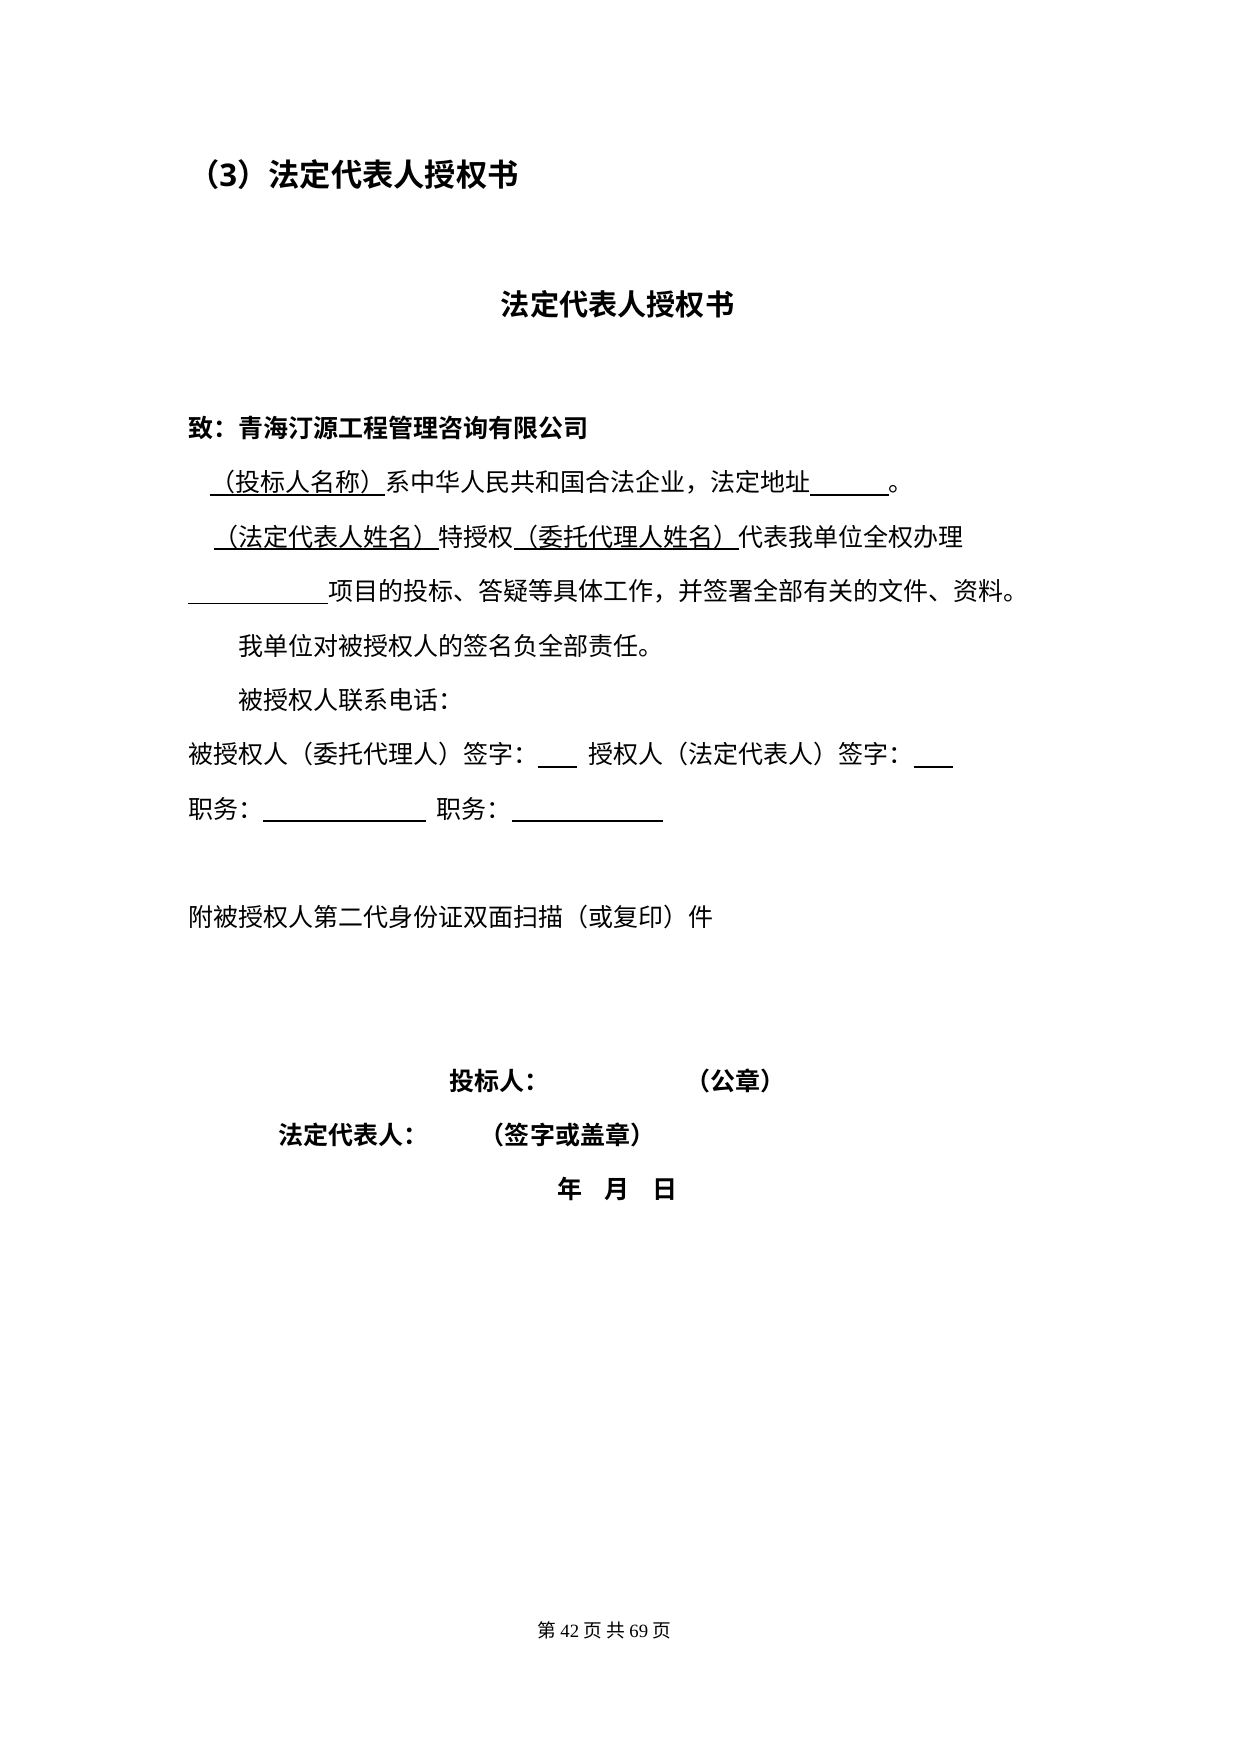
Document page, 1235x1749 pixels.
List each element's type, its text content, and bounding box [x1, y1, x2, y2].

text 职务： 职务： [188, 789, 1046, 825]
text 致：青海汀源工程管理咨询有限公司 [188, 408, 1046, 445]
text （法定代表人姓名）特授权（委托代理人姓名）代表我单位全权办理 [188, 517, 1046, 553]
title （3）法定代表人授权书 [188, 150, 1046, 195]
text 项目的投标、答疑等具体工作，并签署全部有关的文件、资料。 [188, 572, 1046, 608]
text 法定代表人授权书 [188, 282, 1046, 324]
text 被授权人联系电话： [188, 680, 1046, 717]
text 我单位对被授权人的签名负全部责任。 [188, 626, 1046, 662]
text 被授权人（委托代理人）签字： 授权人（法定代表人）签字： [188, 735, 1046, 771]
text 法定代表人： （签字或盖章） [188, 1115, 1046, 1152]
text 附被授权人第二代身份证双面扫描（或复印）件 [188, 898, 1046, 934]
text 年 月 日 [188, 1170, 1046, 1206]
text 投标人： （公章） [188, 1061, 1046, 1097]
text （投标人名称）系中华人民共和国合法企业，法定地址 。 [188, 463, 1046, 499]
